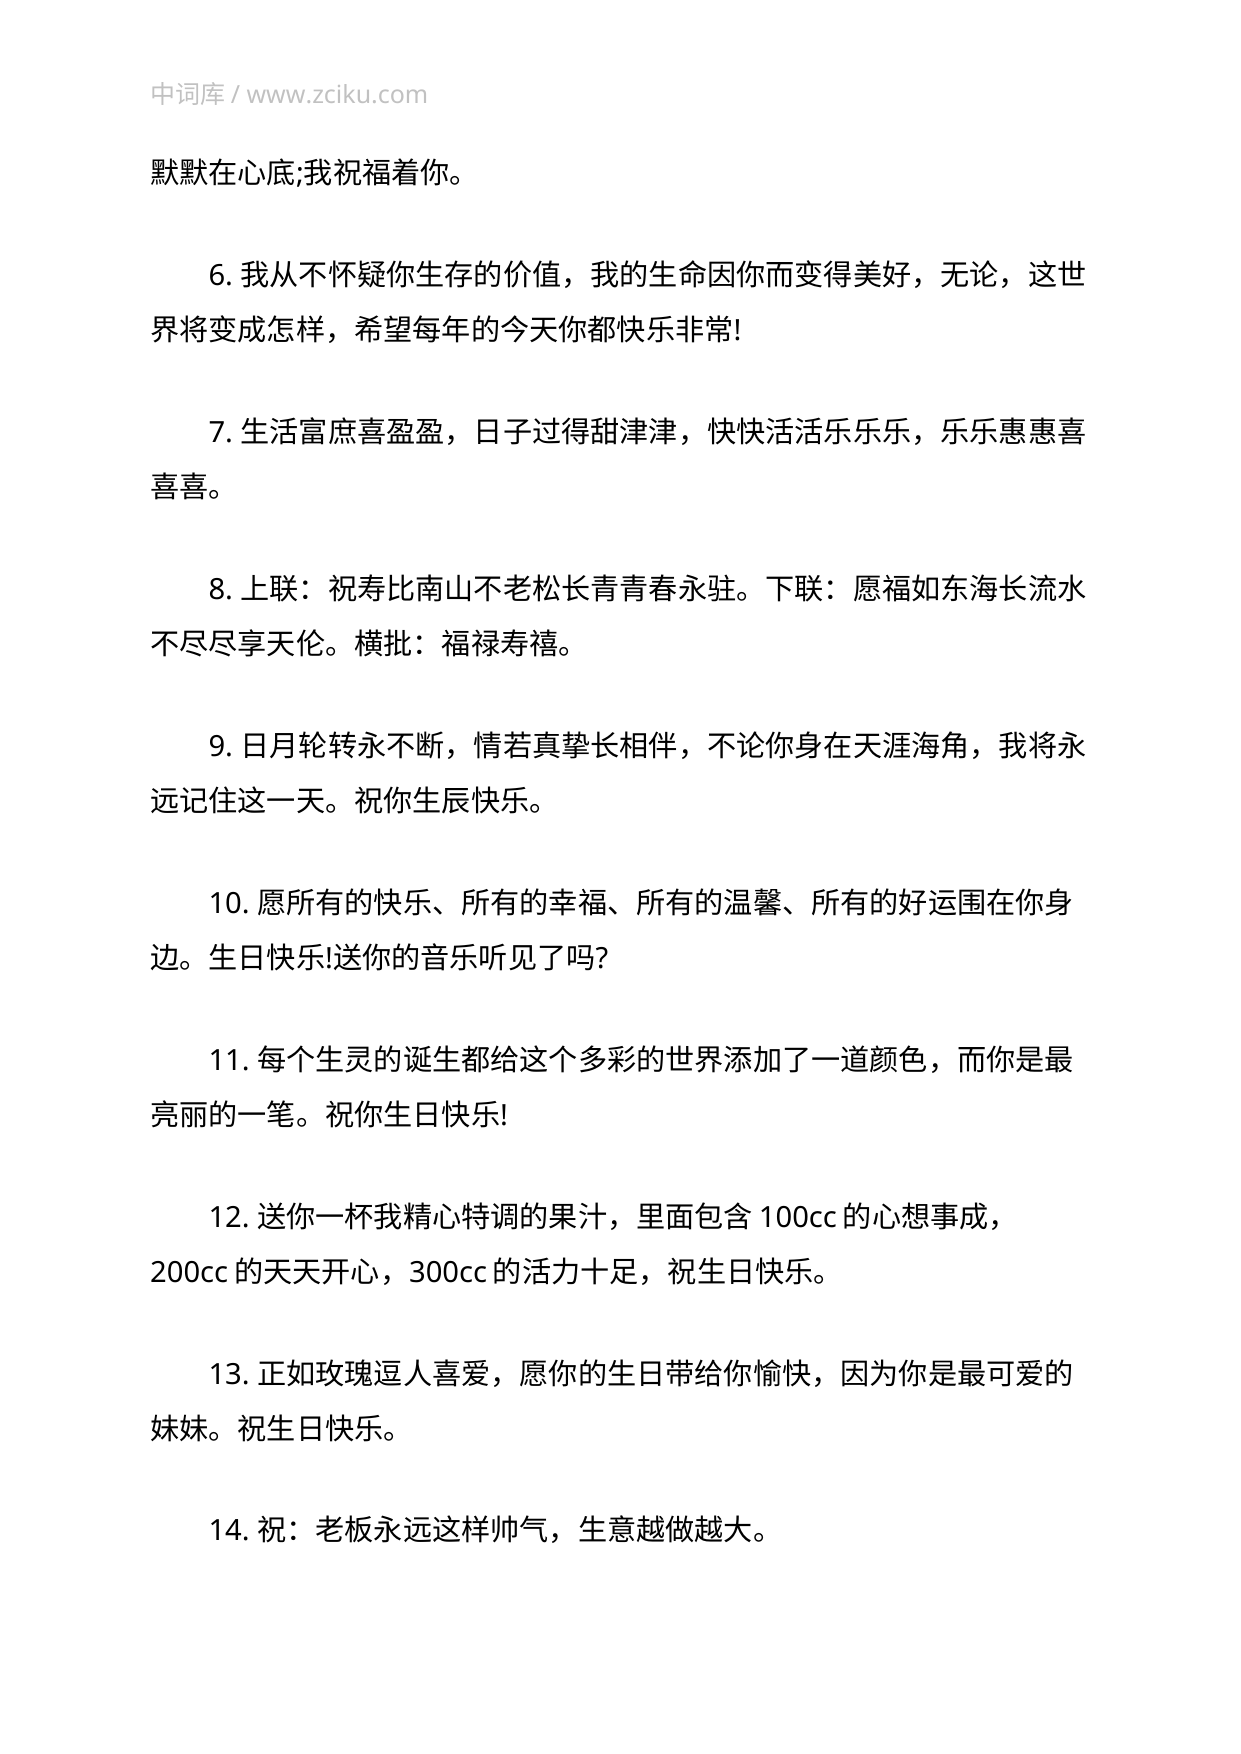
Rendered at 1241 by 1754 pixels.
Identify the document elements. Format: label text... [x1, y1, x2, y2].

text 7. 生活富庶喜盈盈，日子过得甜津津，快快活活乐乐乐，乐乐惠惠喜喜喜。 [150, 409, 1090, 506]
text 10. 愿所有的快乐、所有的幸福、所有的温馨、所有的好运围在你身边。生日快乐!送你的音乐听见了吗? [150, 879, 1090, 977]
text 11. 每个生灵的诞生都给这个多彩的世界添加了一道颜色，而你是最亮丽的一笔。祝你生日快乐! [150, 1036, 1090, 1134]
text 9. 日月轮转永不断，情若真挚长相伴，不论你身在天涯海角，我将永远记住这一天。祝你生辰快乐。 [150, 722, 1090, 820]
text 13. 正如玫瑰逗人喜爱，愿你的生日带给你愉快，因为你是最可爱的妹妹。祝生日快乐。 [150, 1350, 1090, 1447]
text 14. 祝：老板永远这样帅气，生意越做越大。 [150, 1507, 1090, 1549]
text 6. 我从不怀疑你生存的价值，我的生命因你而变得美好，无论，这世界将变成怎样，希望每年的今天你都快乐非常! [150, 252, 1090, 349]
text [150, 150, 1090, 192]
text 8. 上联：祝寿比南山不老松长青青春永驻。下联：愿福如东海长流水不尽尽享天伦。横批：福禄寿禧。 [150, 566, 1090, 663]
text 12. 送你一杯我精心特调的果汁，里面包含100cc的心想事成，200cc的天天开心，300cc的活力十足，祝生日快乐。 [150, 1193, 1090, 1291]
